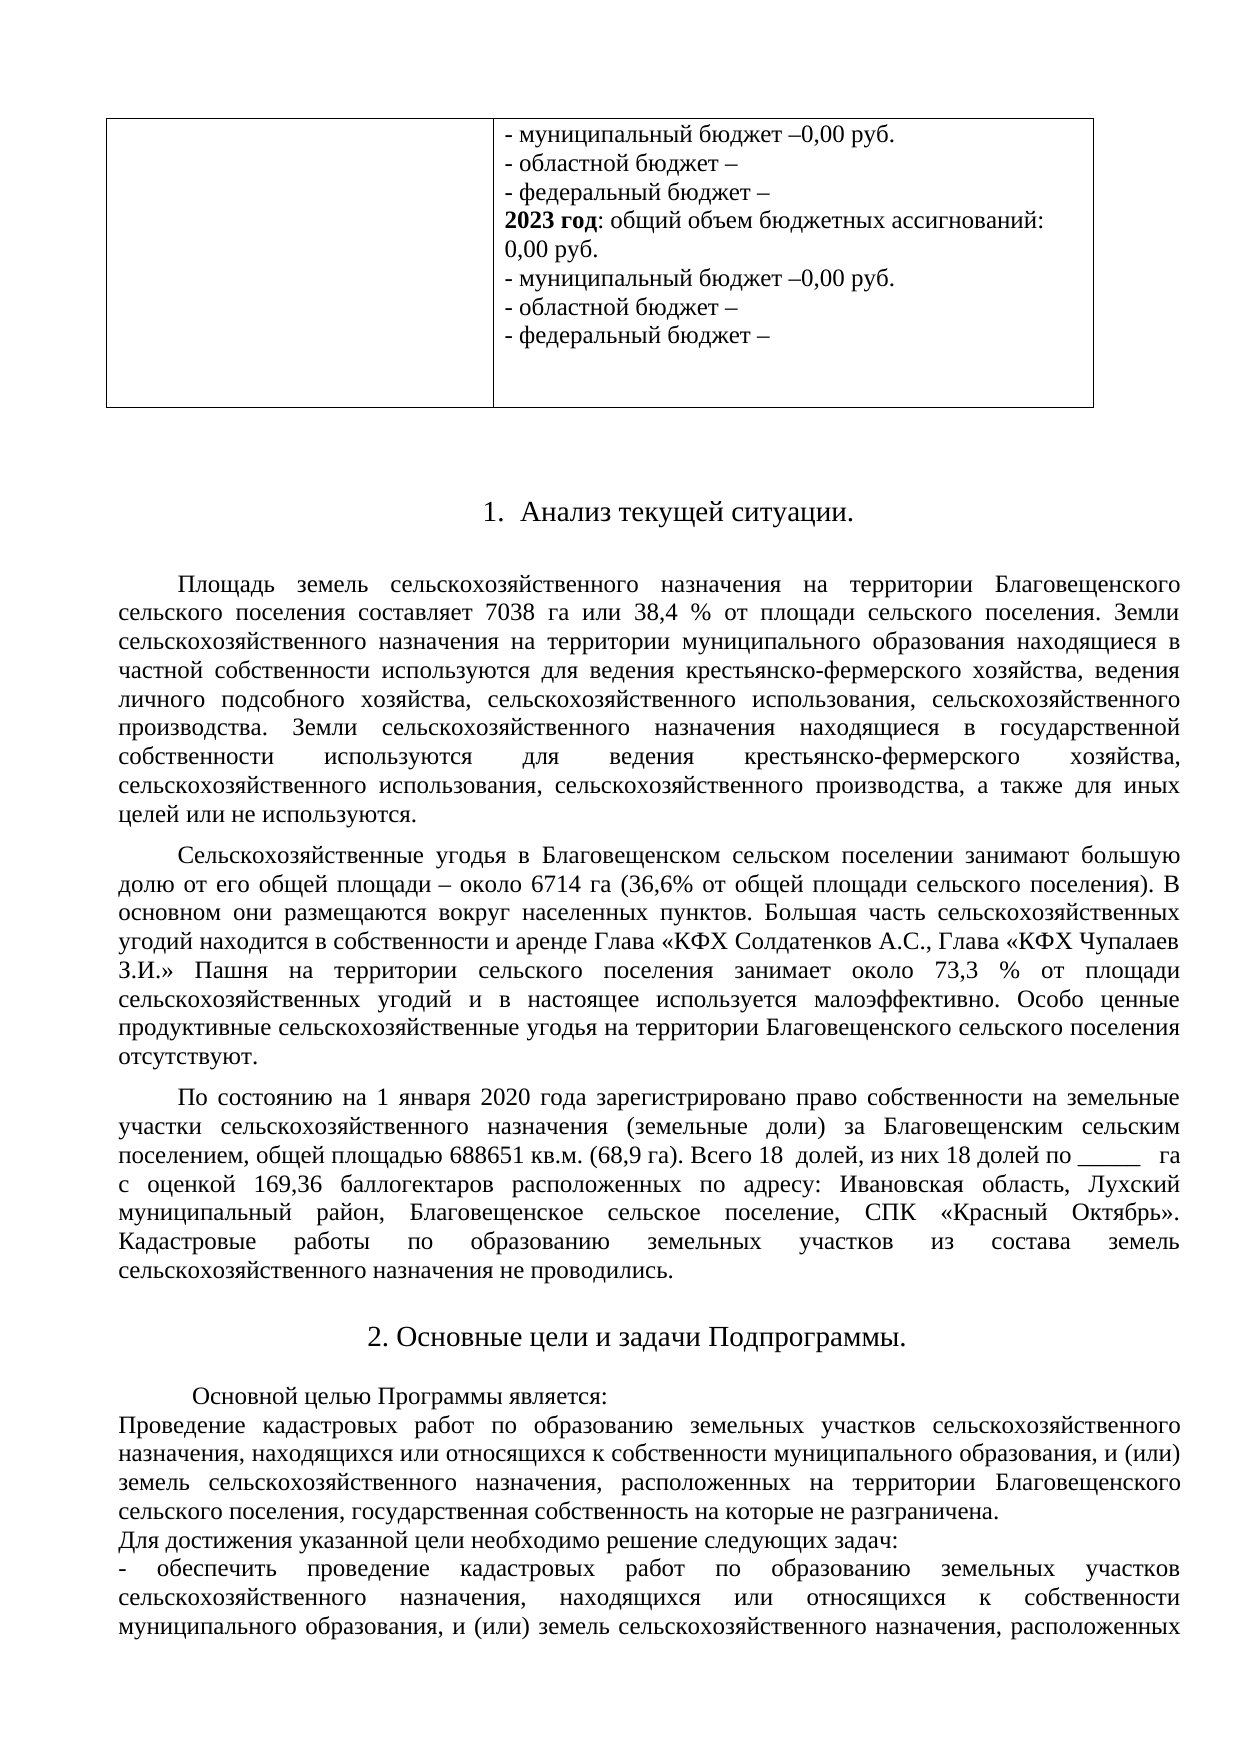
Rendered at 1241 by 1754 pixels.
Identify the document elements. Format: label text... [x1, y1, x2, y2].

text Проведение кадастровых работ по образованию земельных участков сельскохозяйственного назначения, находящихся или относящихся к собственности муниципального образования, и (или) земель сельскохозяйственного назначения, расположенных на территории Благовещенского сельского поселения, государственная собственность на которые не разграничена. [118, 1410, 1181, 1525]
list Анализ текущей ситуации. [156, 494, 1181, 527]
text 2. Основные цели и задачи Подпрограммы. [156, 1319, 1181, 1352]
text Основной целью Программы является: [118, 1381, 1181, 1410]
text Площадь земель сельскохозяйственного назначения на территории Благовещенского сельского поселения составляет 7038 га или 38,4 % от площади сельского поселения. Земли сельскохозяйственного назначения на территории муниципального образования находящиеся в частной собственности используются для ведения крестьянско-фермерского хозяйства, ведения личного подсобного хозяйства, сельскохозяйственного использования, сельскохозяйственного производства. Земли сельскохозяйственного назначения находящиеся в государственной собственности используются для ведения крестьянско-фермерского хозяйства, сельскохозяйственного использования, сельскохозяйственного производства, а также для иных целей или не используются. [118, 569, 1181, 827]
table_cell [107, 119, 493, 407]
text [118, 1553, 1181, 1640]
text По состоянию на 1 января 2020 года зарегистрировано право собственности на земельные участки сельскохозяйственного назначения (земельные доли) за Благовещенским сельским поселением, общей площадью 688651 кв.м. (68,9 га). Всего 18 долей, из них 18 долей по _____ га с оценкой 169,36 баллогектаров расположенных по адресу: Ивановская область, Лухский муниципальный район, Благовещенское сельское поселение, СПК «Красный Октябрь». Кадастровые работы по образованию земельных участков из состава земель сельскохозяйственного назначения не проводились. [118, 1082, 1181, 1284]
text Сельскохозяйственные угодья в Благовещенском сельском поселении занимают большую долю от его общей площади – около 6714 га (36,6% от общей площади сельского поселения). В основном они размещаются вокруг населенных пунктов. Большая часть сельскохозяйственных угодий находится в собственности и аренде Глава «КФХ Солдатенков А.С., Глава «КФХ Чупалаев З.И.» Пашня на территории сельского поселения занимает около 73,3 % от площади сельскохозяйственных угодий и в настоящее используется малоэффективно. Особо ценные продуктивные сельскохозяйственные угодья на территории Благовещенского сельского поселения отсутствуют. [118, 840, 1181, 1070]
text Для достижения указанной цели необходимо решение следующих задач: [118, 1525, 1181, 1553]
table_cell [494, 119, 1093, 407]
